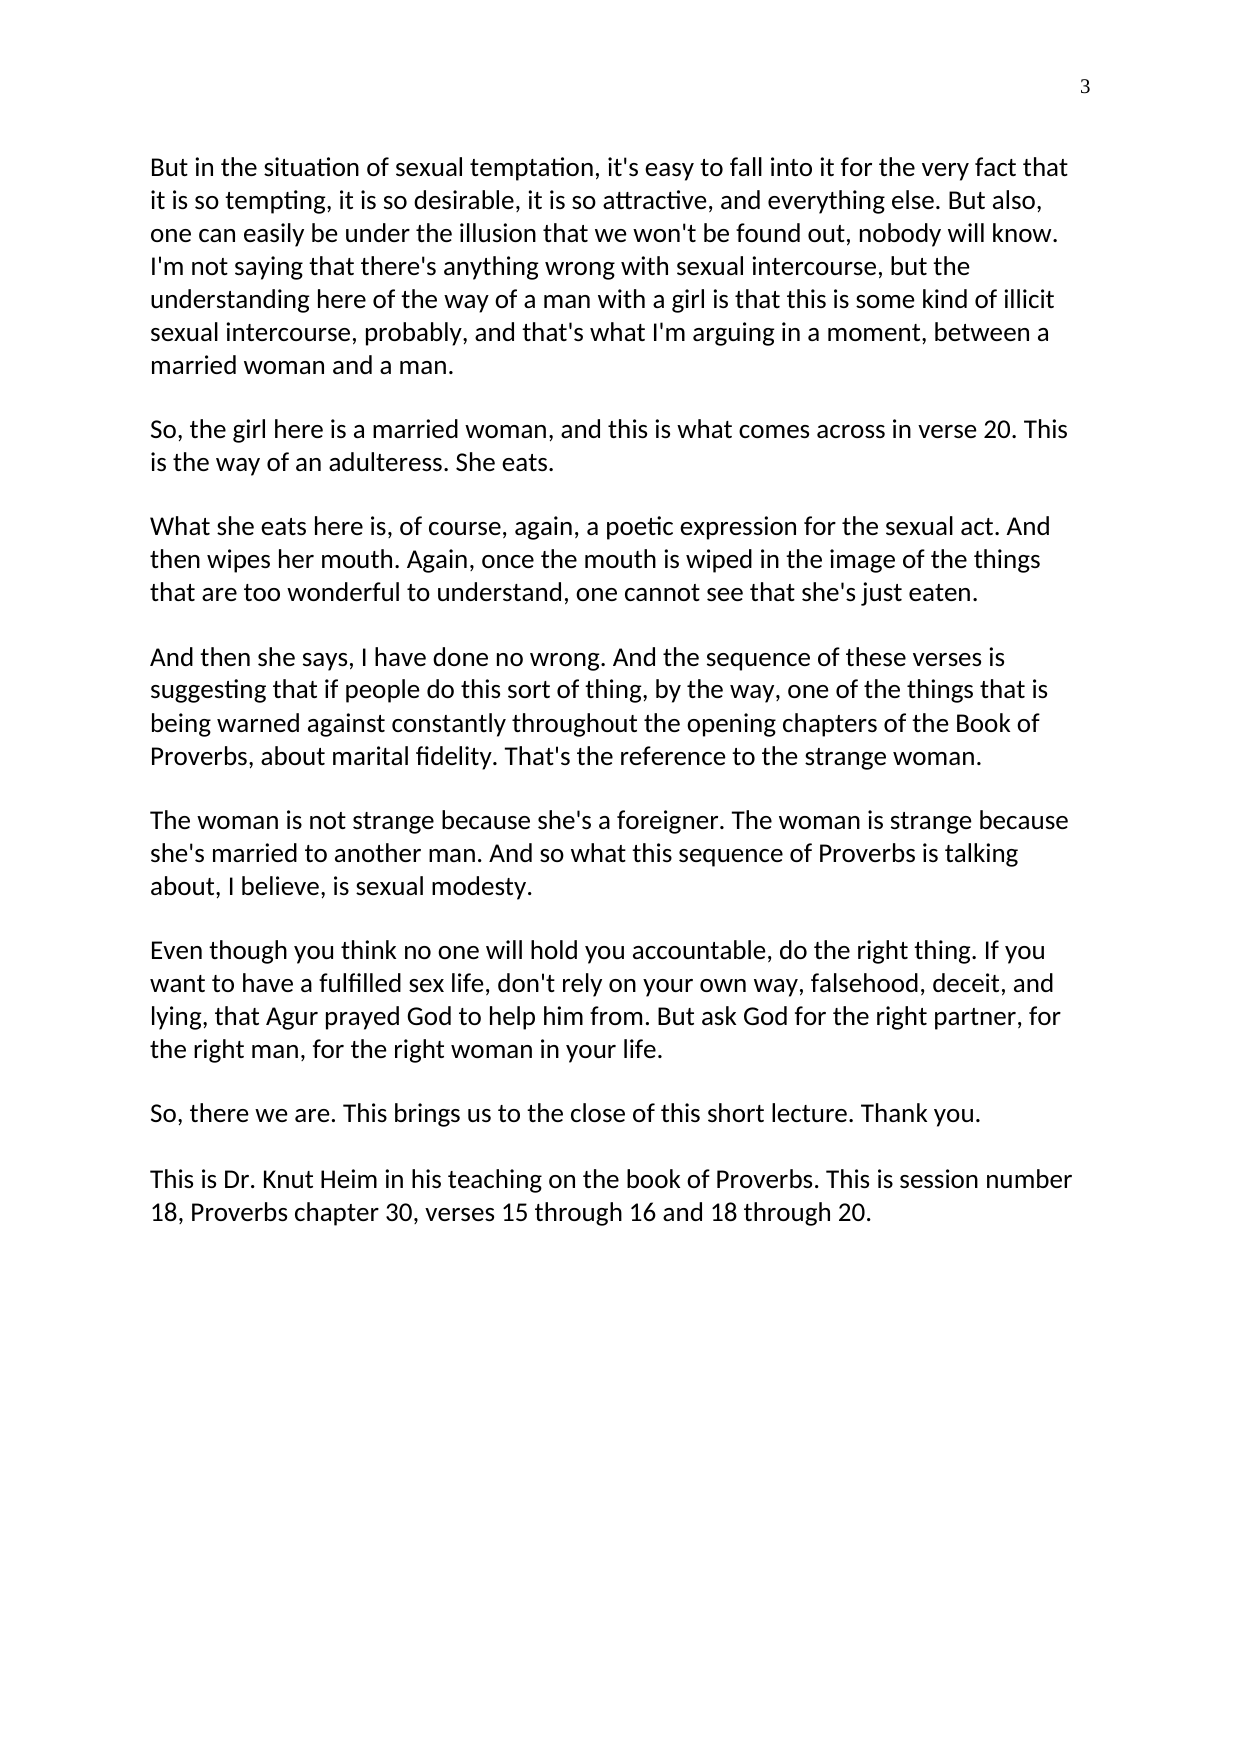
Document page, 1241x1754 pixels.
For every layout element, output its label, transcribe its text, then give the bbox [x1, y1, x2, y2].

text What she eats here is, of course, again, a poetic expression for the sexual act. And then wipes her mouth. Again, once the mouth is wiped in the image of the things that are too wonderful to understand, one cannot see that she's just eaten. [150, 509, 1090, 608]
text But in the situation of sexual temptation, it's easy to fall into it for the very fact that it is so tempting, it is so desirable, it is so attractive, and everything else. But also, one can easily be under the illusion that we won't be found out, nobody will know. I'm not saying that there's anything wrong with sexual intercourse, but the understanding here of the way of a man with a girl is that this is some kind of illicit sexual intercourse, probably, and that's what I'm arguing in a moment, between a married woman and a man. [150, 150, 1090, 381]
text Even though you think no one will hold you accountable, do the right thing. If you want to have a fulfilled sex life, don't rely on your own way, falsehood, deceit, and lying, that Agur prayed God to help him from. But ask God for the right partner, for the right man, for the right woman in your life. [150, 933, 1090, 1065]
text And then she says, I have done no wrong. And the sequence of these verses is suggesting that if people do this sort of thing, by the way, one of the things that is being warned against constantly throughout the opening chapters of the Book of Proverbs, about marital fidelity. That's the reference to the strange woman. [150, 640, 1090, 772]
text This is Dr. Knut Heim in his teaching on the book of Proverbs. This is session number 18, Proverbs chapter 30, verses 15 through 16 and 18 through 20. [150, 1162, 1090, 1228]
text The woman is not strange because she's a foreigner. The woman is strange because she's married to another man. And so what this sequence of Proverbs is talking about, I believe, is sexual modesty. [150, 803, 1090, 902]
text So, the girl here is a married woman, and this is what comes across in verse 20. This is the way of an adulteress. She eats. [150, 412, 1090, 478]
text So, there we are. This brings us to the close of this short lecture. Thank you. [150, 1096, 1090, 1129]
